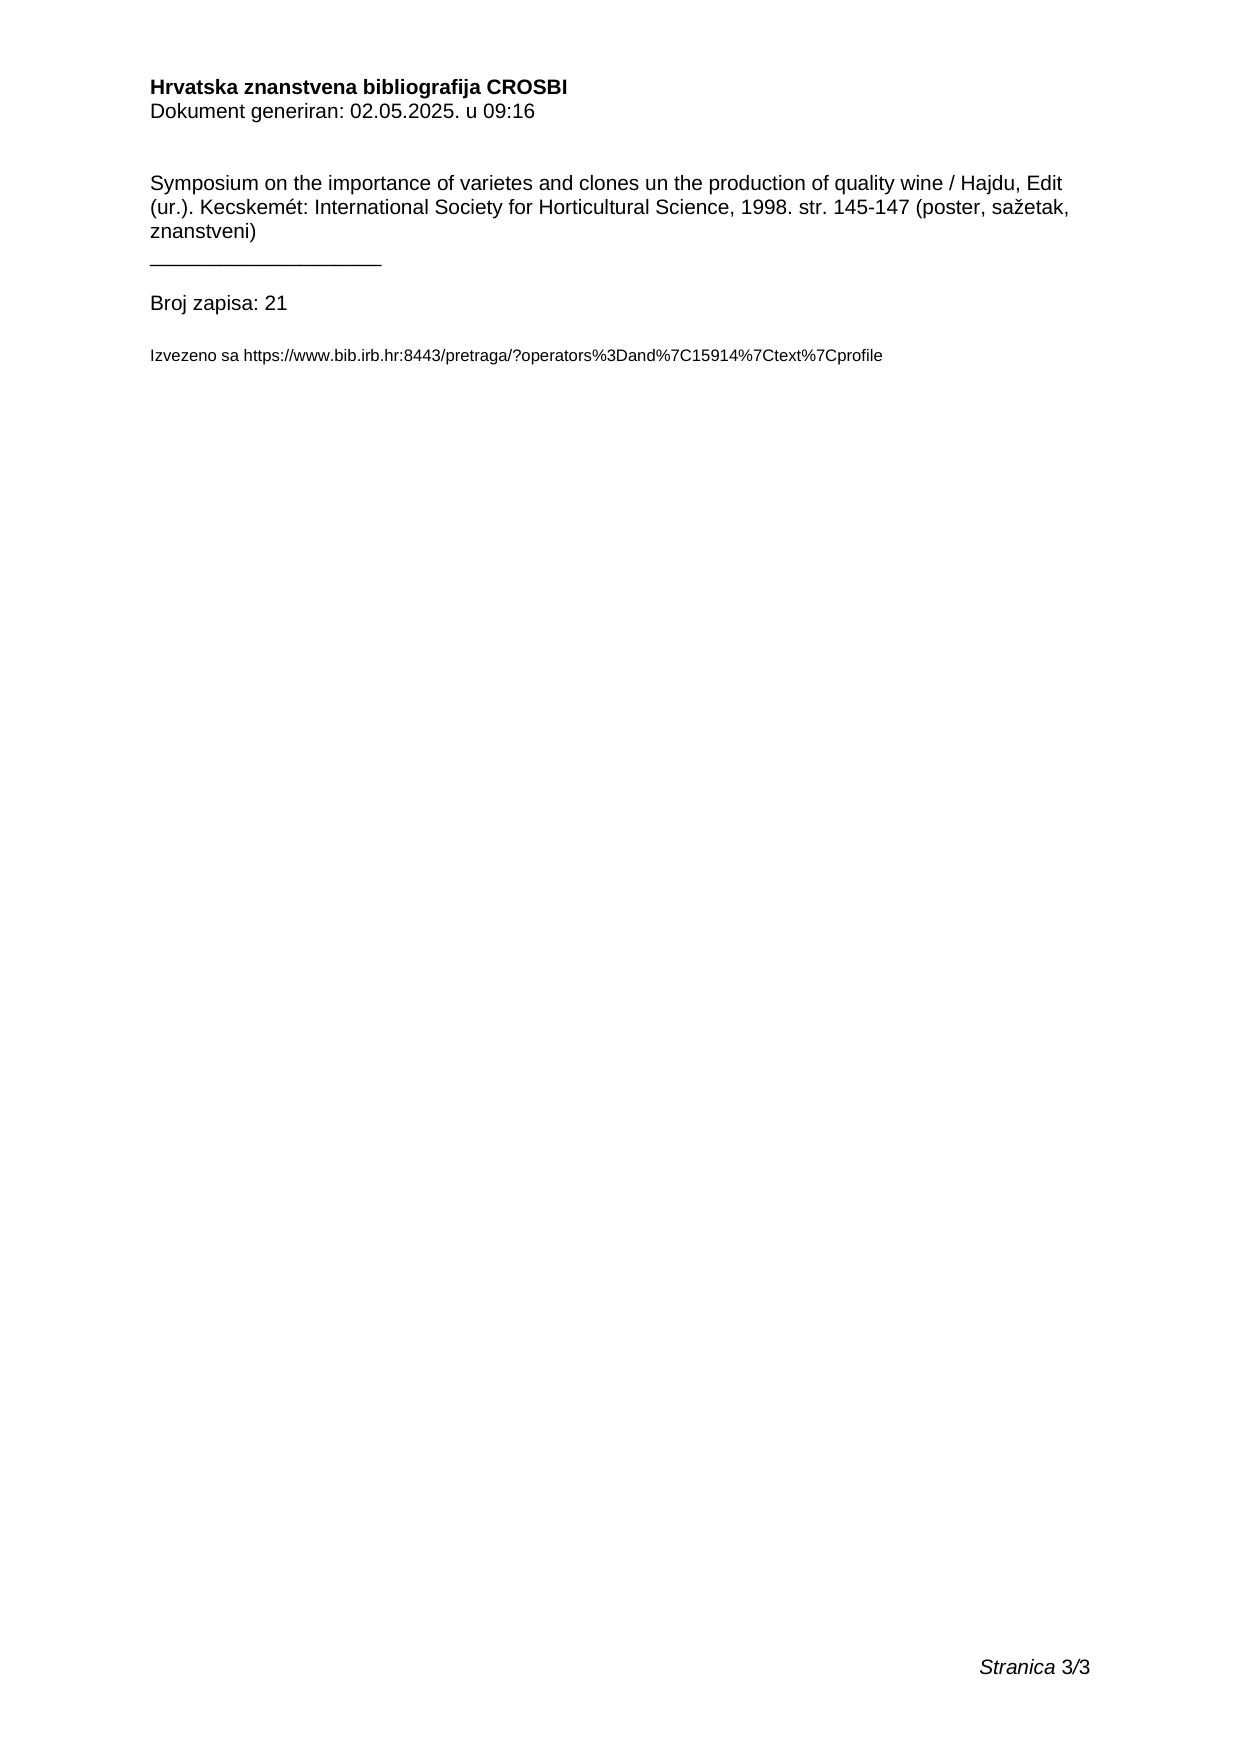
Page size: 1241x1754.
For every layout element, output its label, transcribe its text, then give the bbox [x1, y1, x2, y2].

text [150, 171, 1090, 243]
text ____________________ [150, 243, 1090, 267]
text Broj zapisa: 21 [150, 291, 1090, 315]
text Izvezeno sa https://www.bib.irb.hr:8443/pretraga/?operators%3Dand%7C15914%7Ctext%7Cprofile [150, 346, 1090, 365]
